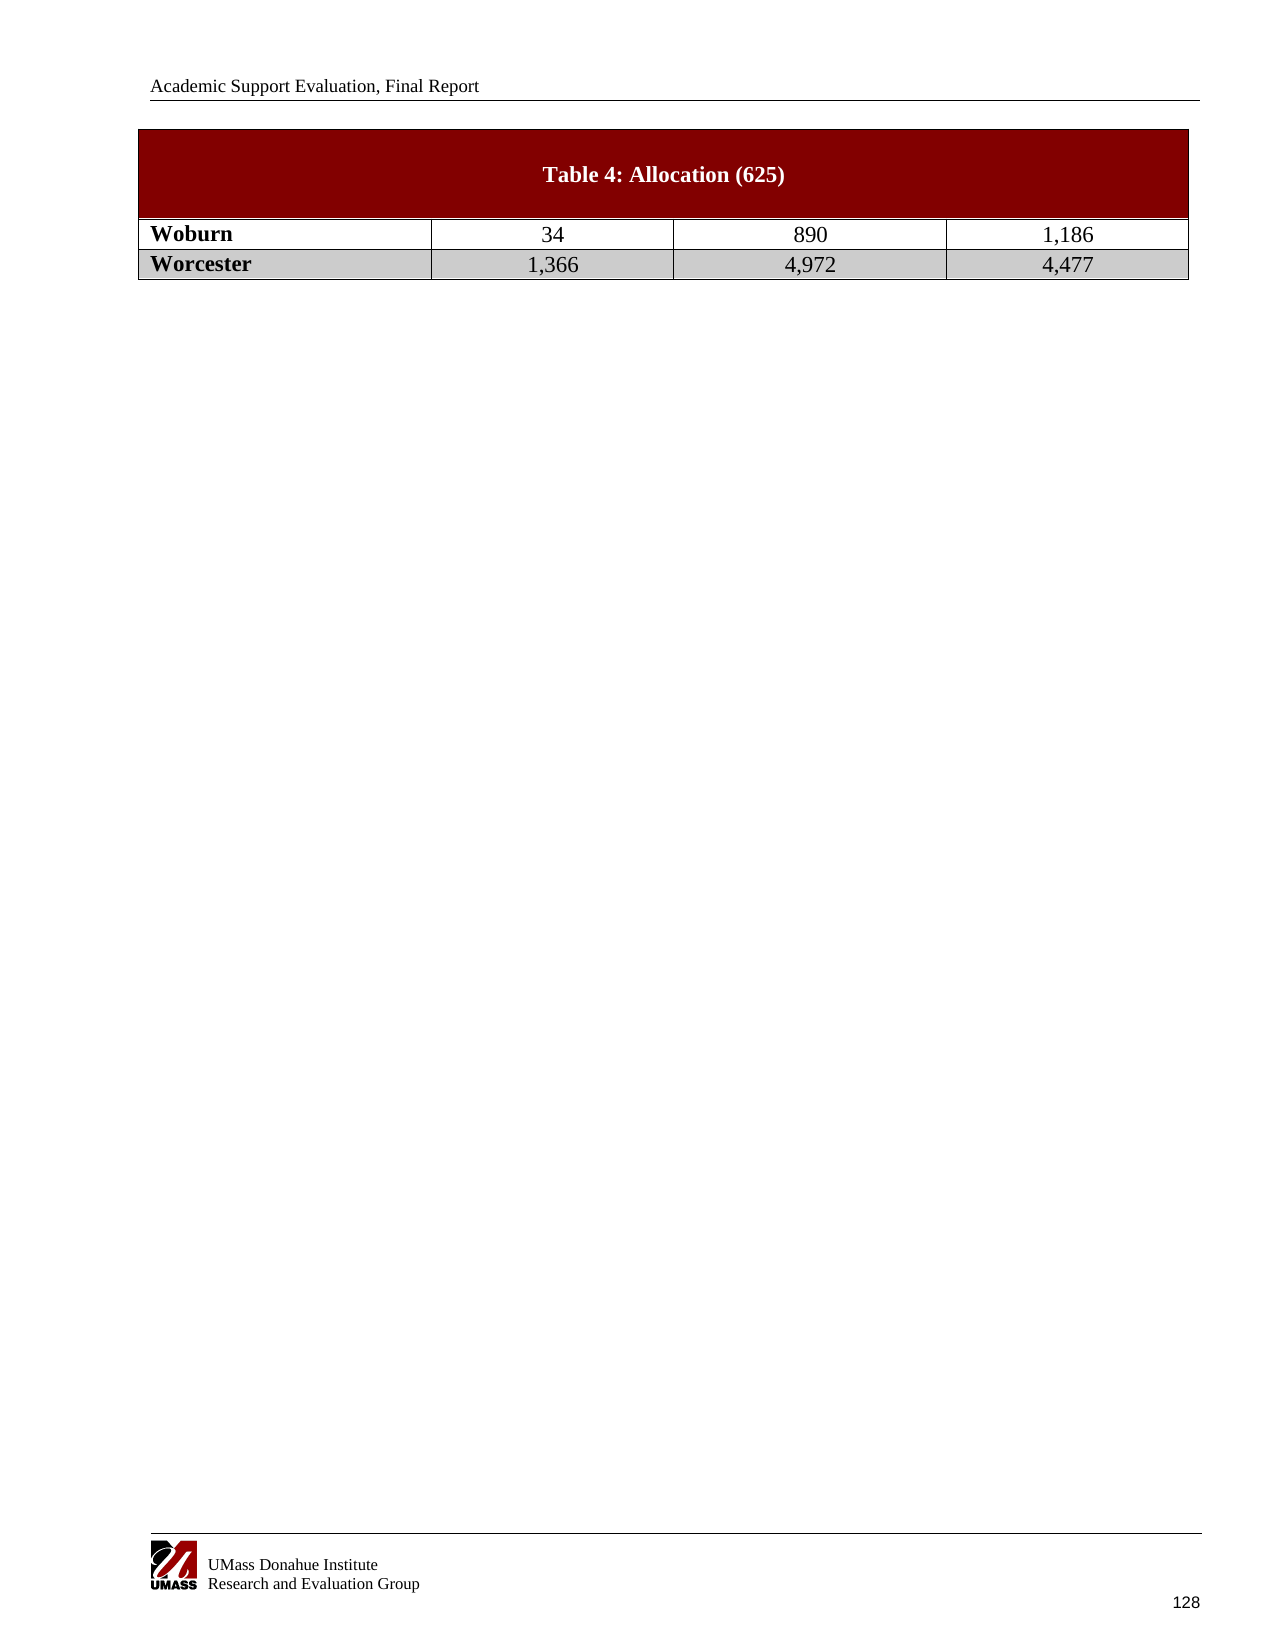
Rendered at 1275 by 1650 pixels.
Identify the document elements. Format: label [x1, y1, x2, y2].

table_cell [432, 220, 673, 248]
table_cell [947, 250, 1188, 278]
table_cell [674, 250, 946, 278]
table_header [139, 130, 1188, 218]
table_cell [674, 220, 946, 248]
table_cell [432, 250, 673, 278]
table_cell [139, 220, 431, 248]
picture [151, 1540, 198, 1591]
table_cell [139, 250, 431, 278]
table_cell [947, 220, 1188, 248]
